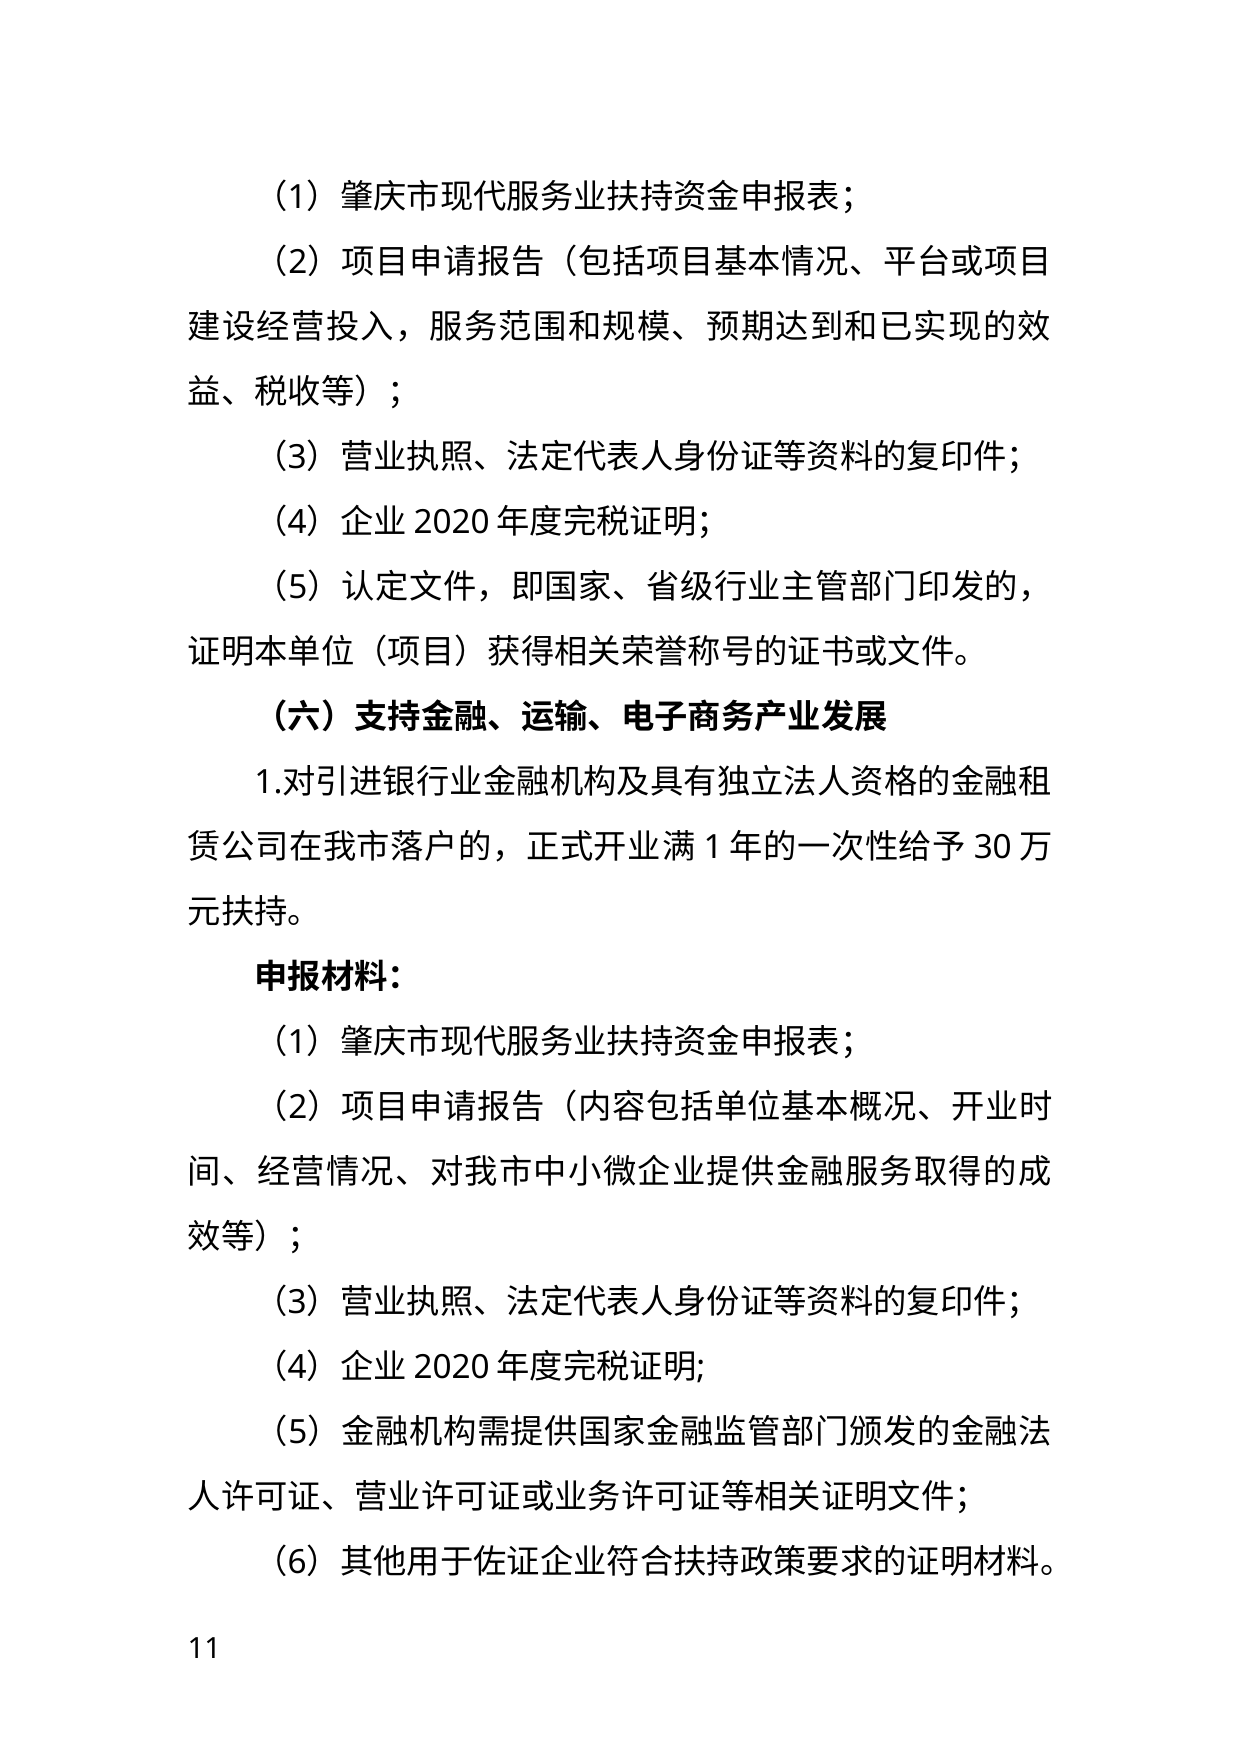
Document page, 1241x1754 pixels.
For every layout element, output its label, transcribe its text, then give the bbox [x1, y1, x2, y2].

text （4）企业2020年度完税证明； [187, 487, 1053, 552]
text （5）认定文件，即国家、省级行业主管部门印发的，证明本单位（项目）获得相关荣誉称号的证书或文件。 [187, 552, 1053, 682]
text （3）营业执照、法定代表人身份证等资料的复印件； [187, 422, 1053, 487]
text （4）企业2020年度完税证明; [187, 1332, 1053, 1397]
text （2）项目申请报告（内容包括单位基本概况、开业时间、经营情况、对我市中小微企业提供金融服务取得的成效等）； [187, 1072, 1053, 1267]
text （3）营业执照、法定代表人身份证等资料的复印件； [187, 1267, 1053, 1332]
text （2）项目申请报告（包括项目基本情况、平台或项目建设经营投入，服务范围和规模、预期达到和已实现的效益、税收等）； [187, 227, 1053, 422]
text （六）支持金融、运输、电子商务产业发展 [187, 682, 1053, 747]
text 申报材料： [187, 942, 1053, 1007]
text （6）其他用于佐证企业符合扶持政策要求的证明材料。 [187, 1527, 1053, 1592]
text （5）金融机构需提供国家金融监管部门颁发的金融法人许可证、营业许可证或业务许可证等相关证明文件； [187, 1397, 1053, 1527]
text 1.对引进银行业金融机构及具有独立法人资格的金融租赁公司在我市落户的，正式开业满1年的一次性给予30万元扶持。 [187, 747, 1053, 942]
text （1）肇庆市现代服务业扶持资金申报表； [187, 1007, 1053, 1072]
text （1）肇庆市现代服务业扶持资金申报表； [187, 162, 1053, 227]
